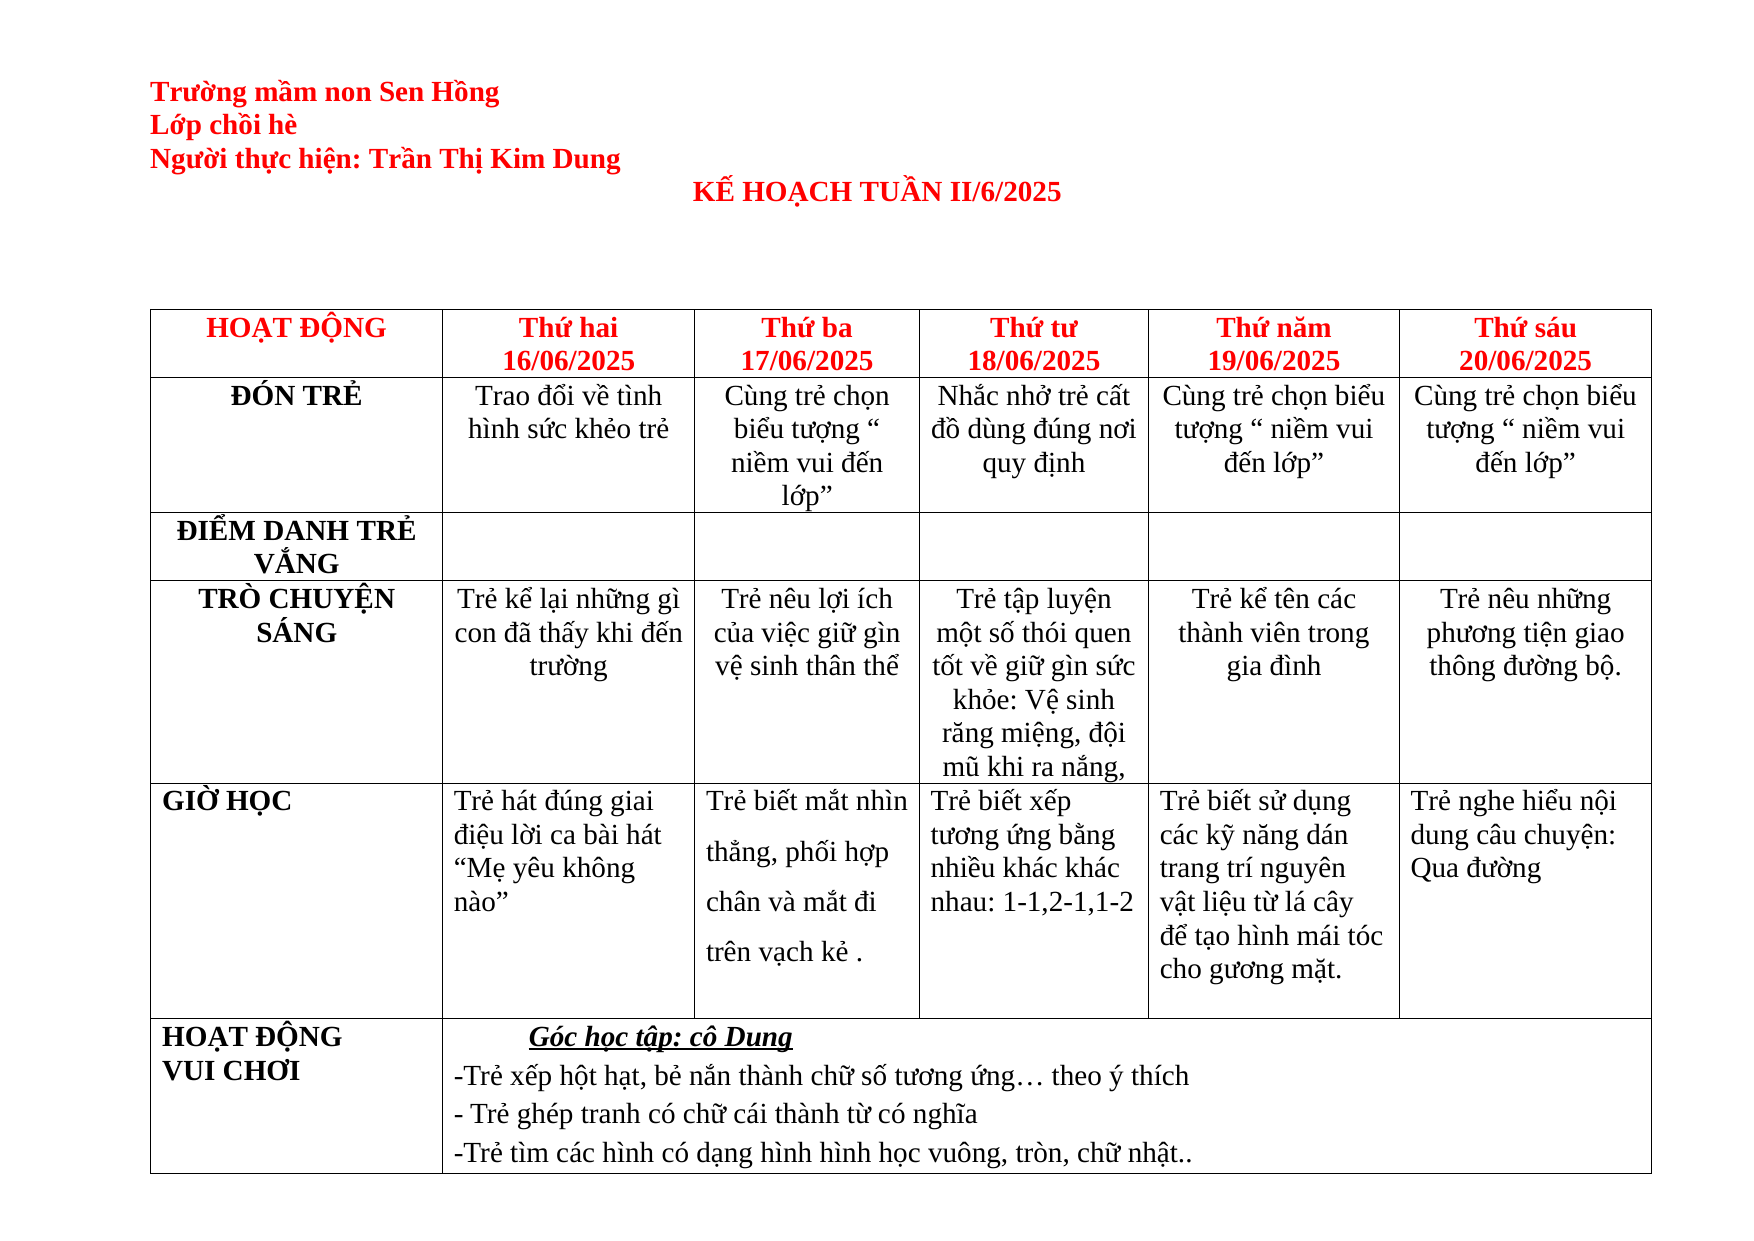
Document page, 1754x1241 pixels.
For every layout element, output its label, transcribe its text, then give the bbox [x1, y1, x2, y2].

table_header Thứ hai 16/06/2025 [443, 310, 694, 377]
table_header Thứ năm 19/06/2025 [1149, 310, 1399, 377]
table_cell Trẻ biết mắt nhìn thẳng, phối hợp chân và mắt đi trên vạch kẻ . [695, 784, 919, 1018]
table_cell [443, 1019, 1651, 1173]
text Người thực hiện: Trần Thị Kim Dung [150, 141, 1604, 174]
table_cell Cùng trẻ chọn biểu tượng “ niềm vui đến lớp” [1400, 378, 1651, 512]
table_cell Trẻ biết sử dụng các kỹ năng dán trang trí nguyên vật liệu từ lá cây để tạo hình mái tóc cho gương mặt. [1149, 784, 1399, 1018]
table_cell Trẻ nêu những phương tiện giao thông đường bộ. [1400, 581, 1651, 782]
table_cell Trẻ nêu lợi ích của việc giữ gìn vệ sinh thân thể [695, 581, 919, 782]
table_cell Trẻ kể lại những gì con đã thấy khi đến trường [443, 581, 694, 782]
table_cell Trẻ kể tên các thành viên trong gia đình [1149, 581, 1399, 782]
table_header HOẠT ĐỘNG [151, 310, 442, 377]
table_cell GIỜ HỌC [151, 784, 442, 1018]
table_cell ĐÓN TRẺ [151, 378, 442, 512]
table_cell [920, 513, 1148, 580]
table_cell Trao đổi về tình hình sức khẻo trẻ [443, 378, 694, 512]
text KẾ HOẠCH TUẦN II/6/2025 [150, 174, 1604, 208]
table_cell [151, 1019, 442, 1173]
table_cell Trẻ hát đúng giai điệu lời ca bài hát “Mẹ yêu không nào” [443, 784, 694, 1018]
table_cell [1400, 513, 1651, 580]
text Trường mầm non Sen Hồng [150, 74, 1604, 107]
table_cell TRÒ CHUYỆN SÁNG [151, 581, 442, 782]
table_header Thứ ba 17/06/2025 [695, 310, 919, 377]
table_cell [1149, 513, 1399, 580]
table_cell Trẻ biết xếp tương ứng bằng nhiều khác khác nhau: 1-1,2-1,1-2 [920, 784, 1148, 1018]
table_cell [695, 513, 919, 580]
table_cell Trẻ nghe hiểu nội dung câu chuyện: Qua đường [1400, 784, 1651, 1018]
text Lớp chồi hè [150, 107, 1604, 141]
table_cell Nhắc nhở trẻ cất đồ dùng đúng nơi quy định [920, 378, 1148, 512]
table_cell [443, 513, 694, 580]
table_cell Trẻ tập luyện một số thói quen tốt về giữ gìn sức khỏe: Vệ sinh răng miệng, đội mũ khi ra nắng, [920, 581, 1148, 782]
table_header Thứ sáu 20/06/2025 [1400, 310, 1651, 377]
table_cell Cùng trẻ chọn biểu tượng “ niềm vui đến lớp” [1149, 378, 1399, 512]
table_cell ĐIỂM DANH TRẺ VẮNG [151, 513, 442, 580]
table_header Thứ tư 18/06/2025 [920, 310, 1148, 377]
table_cell Cùng trẻ chọn biểu tượng “ niềm vui đến lớp” [695, 378, 919, 512]
